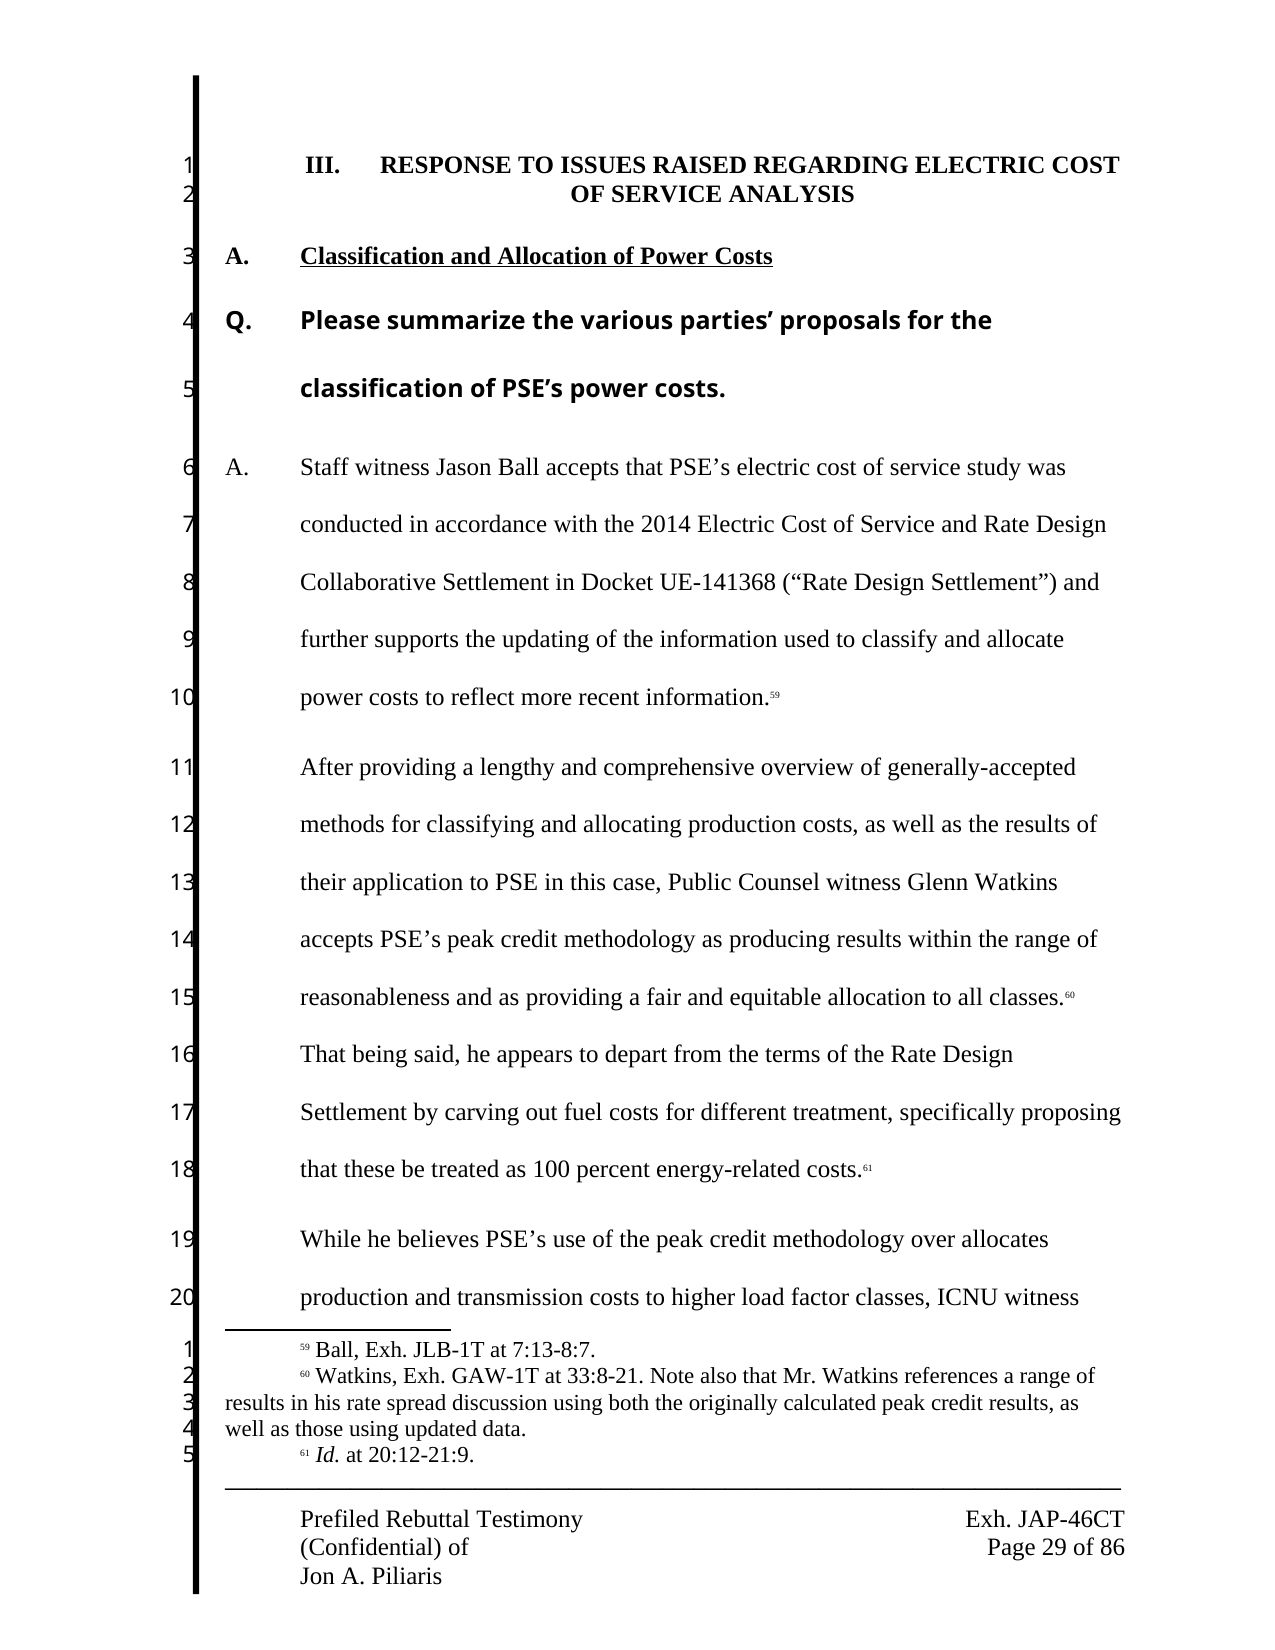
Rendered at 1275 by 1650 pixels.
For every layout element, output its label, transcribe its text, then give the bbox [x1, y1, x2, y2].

text Classification and Allocation of Power Costs [225, 241, 1050, 269]
text RESPONSE TO ISSUES RAISED REGARDING ELECTRIC COST OF SERVICE ANALYSIS [300, 150, 1125, 207]
text A. Staff witness Jason Ball accepts that PSE’s electric cost of service study was conducted in accordance with the 2014 Electric Cost of Service and Rate Design Collaborative Settlement in Docket UE-141368 (“Rate Design Settlement”) and further supports the updating of the information used to classify and allocate power costs to reflect more recent information. [225, 452, 1125, 710]
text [300, 1224, 1125, 1310]
text After providing a lengthy and comprehensive overview of generally-accepted methods for classifying and allocating production costs, as well as the results of their application to PSE in this case, Public Counsel witness Glenn Watkins accepts PSE’s peak credit methodology as producing results within the range of reasonableness and as providing a fair and equitable allocation to all classes. That being said, he appears to depart from the terms of the Rate Design Settlement by carving out fuel costs for different treatment, specifically proposing that these be treated as 100 percent energy-related costs. [300, 752, 1125, 1183]
text Q. Please summarize the various parties’ proposals for the classification of PSE’s power costs. [225, 303, 1125, 405]
